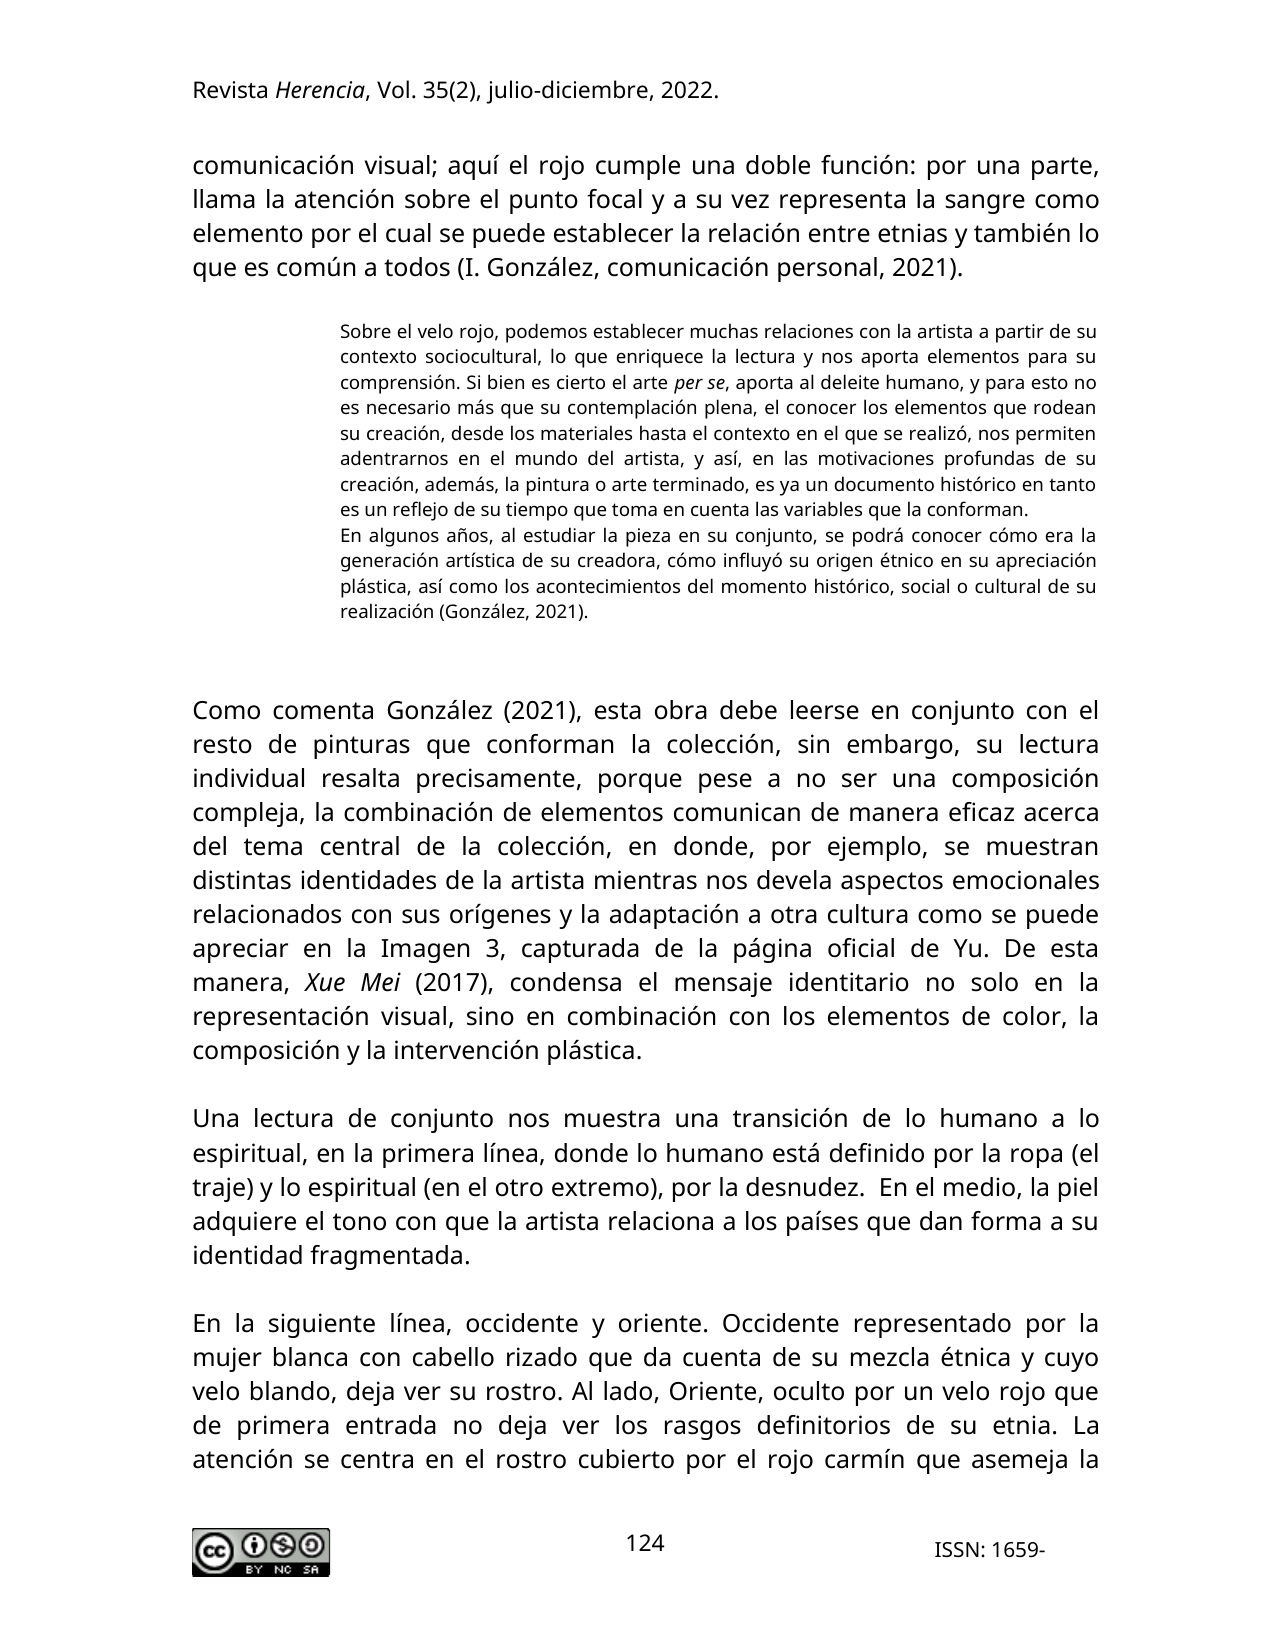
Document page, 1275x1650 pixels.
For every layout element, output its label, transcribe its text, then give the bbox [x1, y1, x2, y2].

text En algunos años, al estudiar la pieza en su conjunto, se podrá conocer cómo era la generación artística de su creadora, cómo influyó su origen étnico en su apreciación plástica, así como los acontecimientos del momento histórico, social o cultural de su realización (González, 2021). [340, 522, 1098, 624]
text Sobre el velo rojo, podemos establecer muchas relaciones con la artista a partir de su contexto sociocultural, lo que enriquece la lectura y nos aporta elementos para su comprensión. Si bien es cierto el arte per se, aporta al deleite humano, y para esto no es necesario más que su contemplación plena, el conocer los elementos que rodean su creación, desde los materiales hasta el contexto en el que se realizó, nos permiten adentrarnos en el mundo del artista, y así, en las motivaciones profundas de su creación, además, la pintura o arte terminado, es ya un documento histórico en tanto es un reflejo de su tiempo que toma en cuenta las variables que la conforman. [340, 318, 1098, 522]
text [192, 148, 1100, 284]
text Una lectura de conjunto nos muestra una transición de lo humano a lo espiritual, en la primera línea, donde lo humano está definido por la ropa (el traje) y lo espiritual (en el otro extremo), por la desnudez. En el medio, la piel adquiere el tono con que la artista relaciona a los países que dan forma a su identidad fragmentada. [192, 1101, 1100, 1271]
picture [192, 1528, 331, 1577]
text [192, 1306, 1100, 1476]
text Como comenta González (2021), esta obra debe leerse en conjunto con el resto de pinturas que conforman la colección, sin embargo, su lectura individual resalta precisamente, porque pese a no ser una composición compleja, la combinación de elementos comunican de manera eficaz acerca del tema central de la colección, en donde, por ejemplo, se muestran distintas identidades de la artista mientras nos devela aspectos emocionales relacionados con sus orígenes y la adaptación a otra cultura como se puede apreciar en la Imagen 3, capturada de la página oficial de Yu. De esta manera, Xue Mei (2017), condensa el mensaje identitario no solo en la representación visual, sino en combinación con los elementos de color, la composición y la intervención plástica. [192, 692, 1100, 1067]
